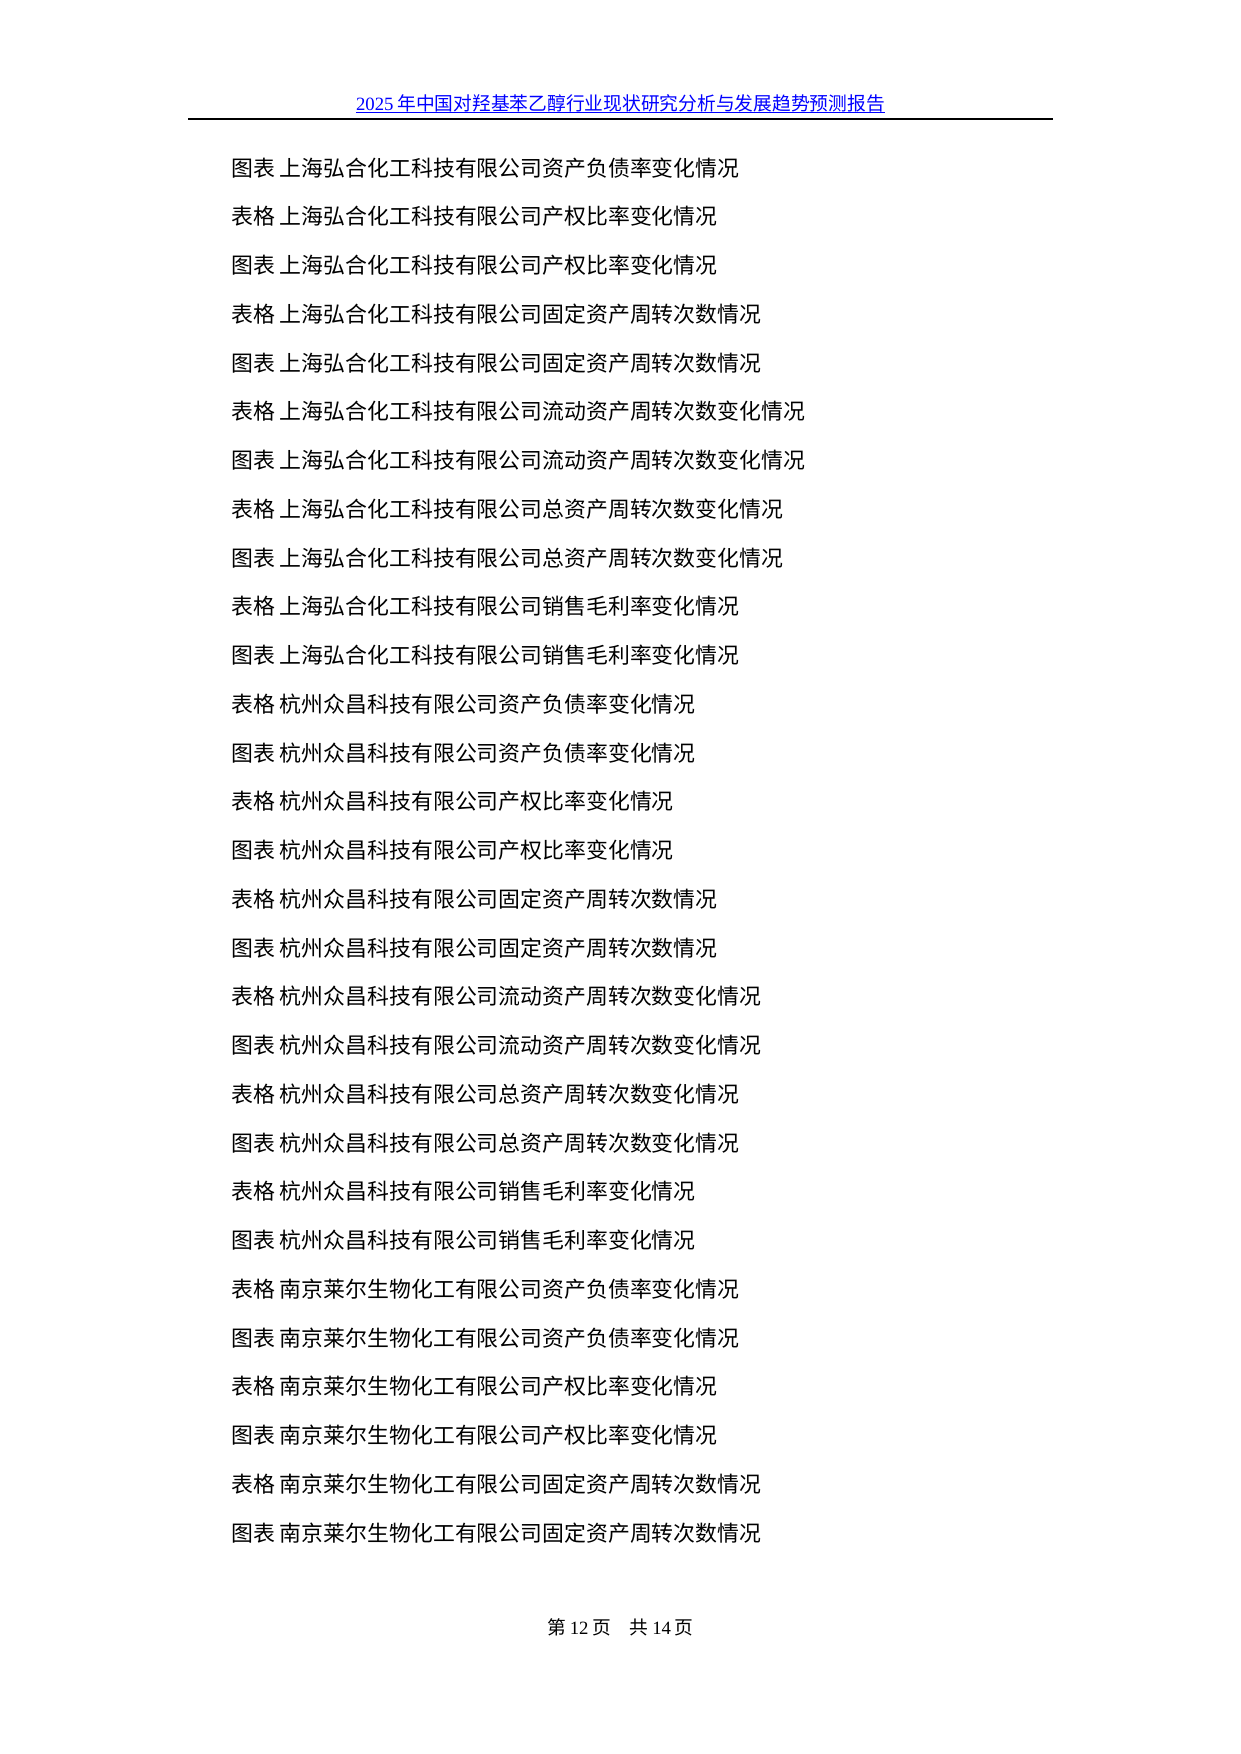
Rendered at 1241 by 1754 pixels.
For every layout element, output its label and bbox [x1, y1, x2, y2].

text [187, 150, 1053, 1548]
